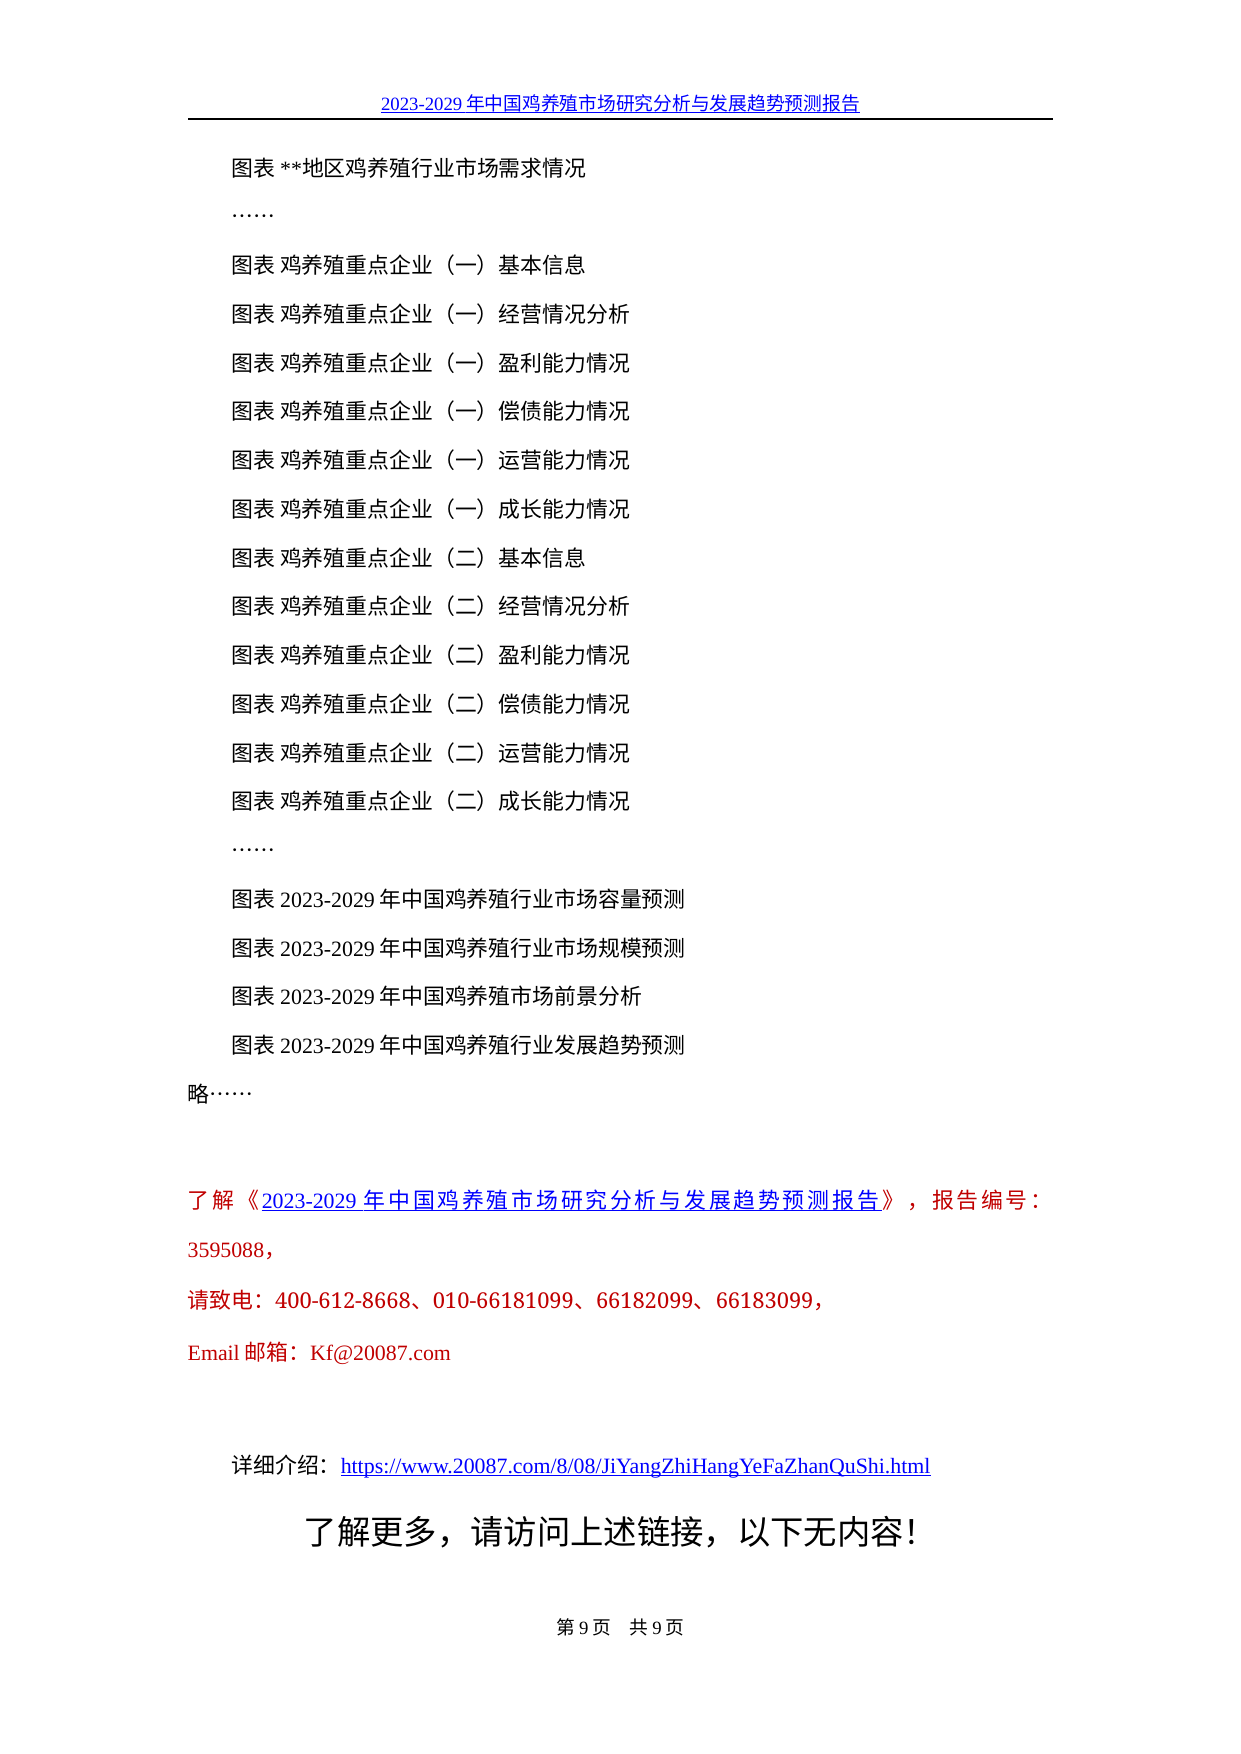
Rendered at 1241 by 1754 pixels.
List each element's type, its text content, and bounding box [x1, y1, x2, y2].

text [187, 150, 1053, 1109]
text 详细介绍：https://www.20087.com/8/08/JiYangZhiHangYeFaZhanQuShi.html [187, 1448, 1053, 1480]
text 请致电：400-612-8668、010-66181099、66182099、66183099， [187, 1283, 1053, 1316]
text Email邮箱：Kf@20087.com [187, 1335, 1053, 1367]
title 了解更多，请访问上述链接，以下无内容！ [187, 1498, 1053, 1563]
text 了解《2023-2029年中国鸡养殖市场研究分析与发展趋势预测报告》，报告编号：3595088， [187, 1183, 1053, 1264]
